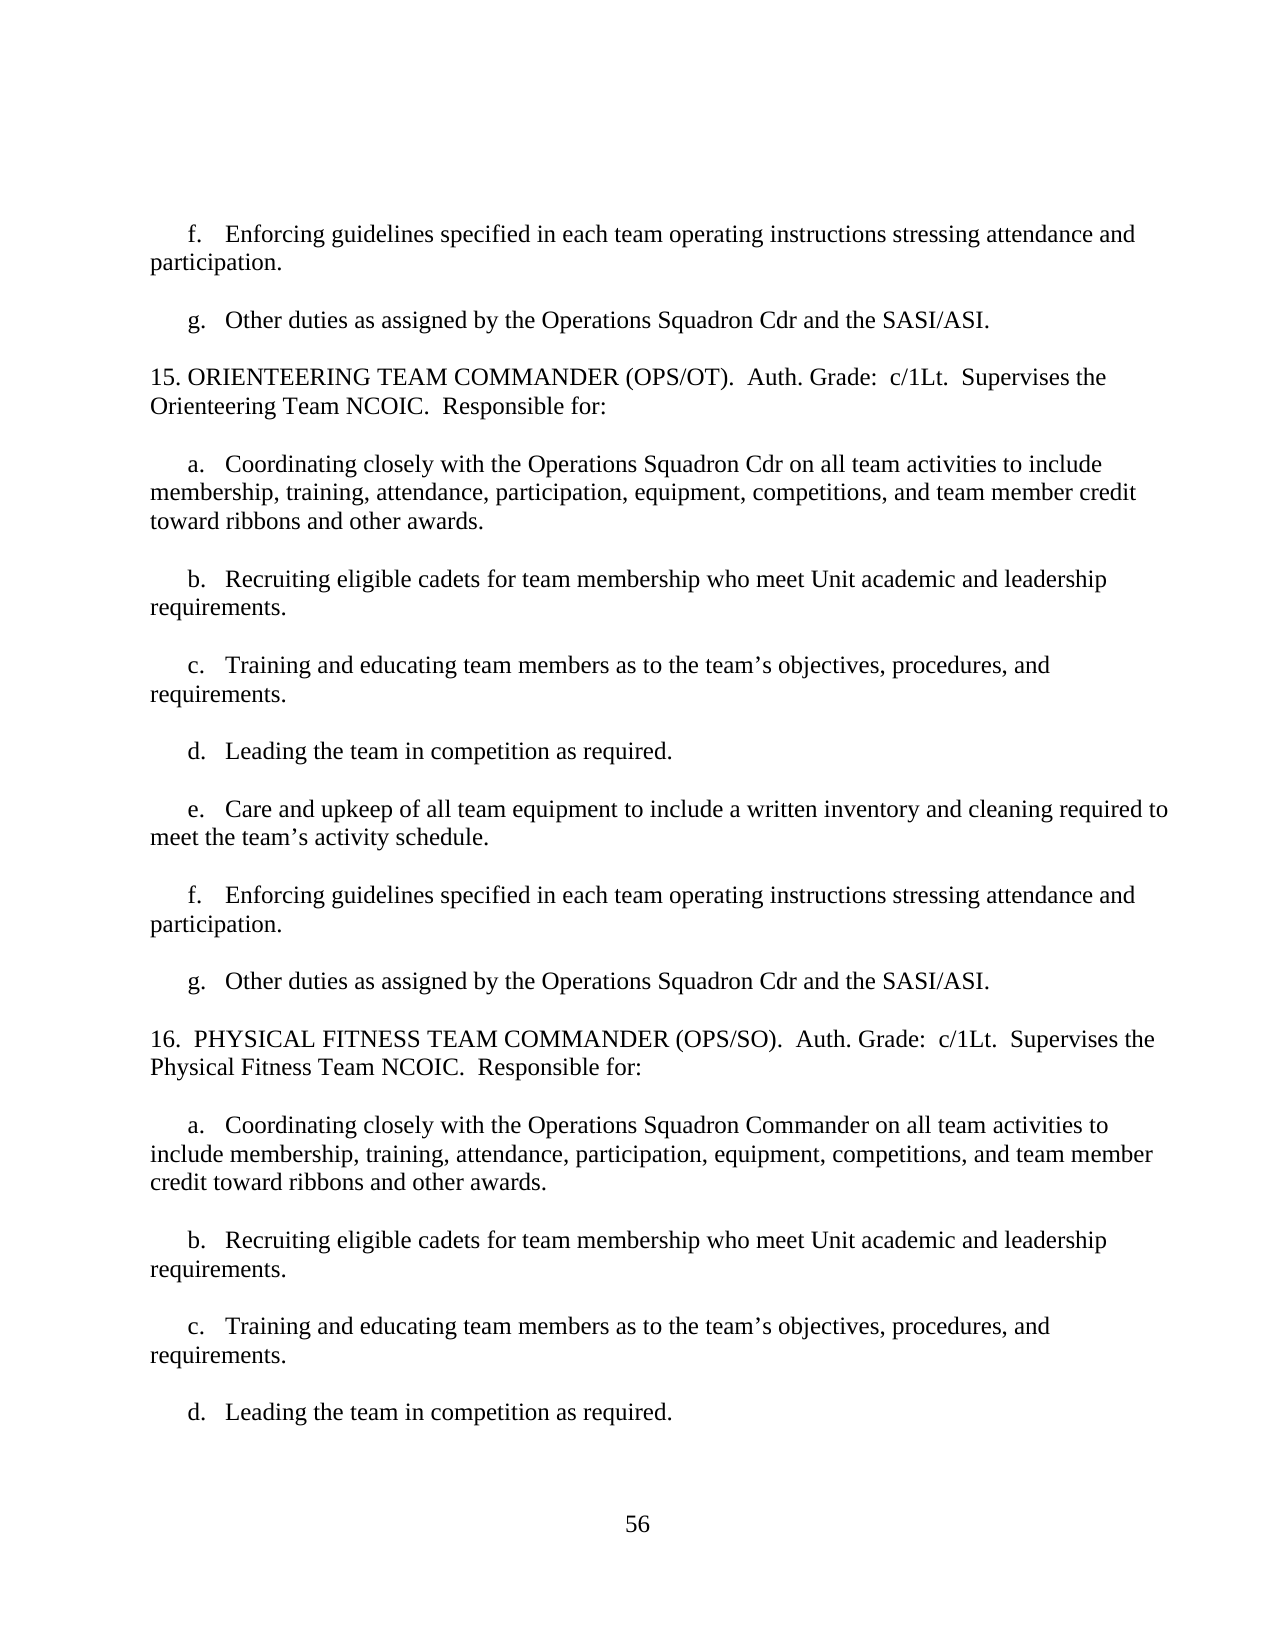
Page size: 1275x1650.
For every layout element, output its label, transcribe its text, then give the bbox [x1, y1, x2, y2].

text b. Recruiting eligible cadets for team membership who meet Unit academic and leadership requirements. [150, 564, 1172, 621]
text g. Other duties as assigned by the Operations Squadron Cdr and the SASI/ASI. [150, 305, 1172, 334]
text g. Other duties as assigned by the Operations Squadron Cdr and the SASI/ASI. [150, 966, 1172, 995]
text 15. ORIENTEERING TEAM COMMANDER (OPS/OT). Auth. Grade: c/1Lt. Supervises the Orienteering Team NCOIC. Responsible for: [150, 362, 1172, 420]
text a. Coordinating closely with the Operations Squadron Cdr on all team activities to include membership, training, attendance, participation, equipment, competitions, and team member credit toward ribbons and other awards. [150, 449, 1172, 535]
text a. Coordinating closely with the Operations Squadron Commander on all team activities to include membership, training, attendance, participation, equipment, competitions, and team member credit toward ribbons and other awards. [150, 1110, 1172, 1196]
text 16. PHYSICAL FITNESS TEAM COMMANDER (OPS/SO). Auth. Grade: c/1Lt. Supervises the Physical Fitness Team NCOIC. Responsible for: [150, 1024, 1172, 1081]
text b. Recruiting eligible cadets for team membership who meet Unit academic and leadership requirements. [150, 1225, 1172, 1282]
text f. Enforcing guidelines specified in each team operating instructions stressing attendance and participation. [150, 219, 1172, 276]
text f. Enforcing guidelines specified in each team operating instructions stressing attendance and participation. [150, 880, 1172, 937]
text d. Leading the team in competition as required. [150, 1397, 1172, 1426]
text e. Care and upkeep of all team equipment to include a written inventory and cleaning required to meet the team’s activity schedule. [150, 794, 1172, 851]
text c. Training and educating team members as to the team’s objectives, procedures, and requirements. [150, 1311, 1172, 1369]
text d. Leading the team in competition as required. [150, 736, 1172, 765]
text c. Training and educating team members as to the team’s objectives, procedures, and requirements. [150, 650, 1172, 707]
